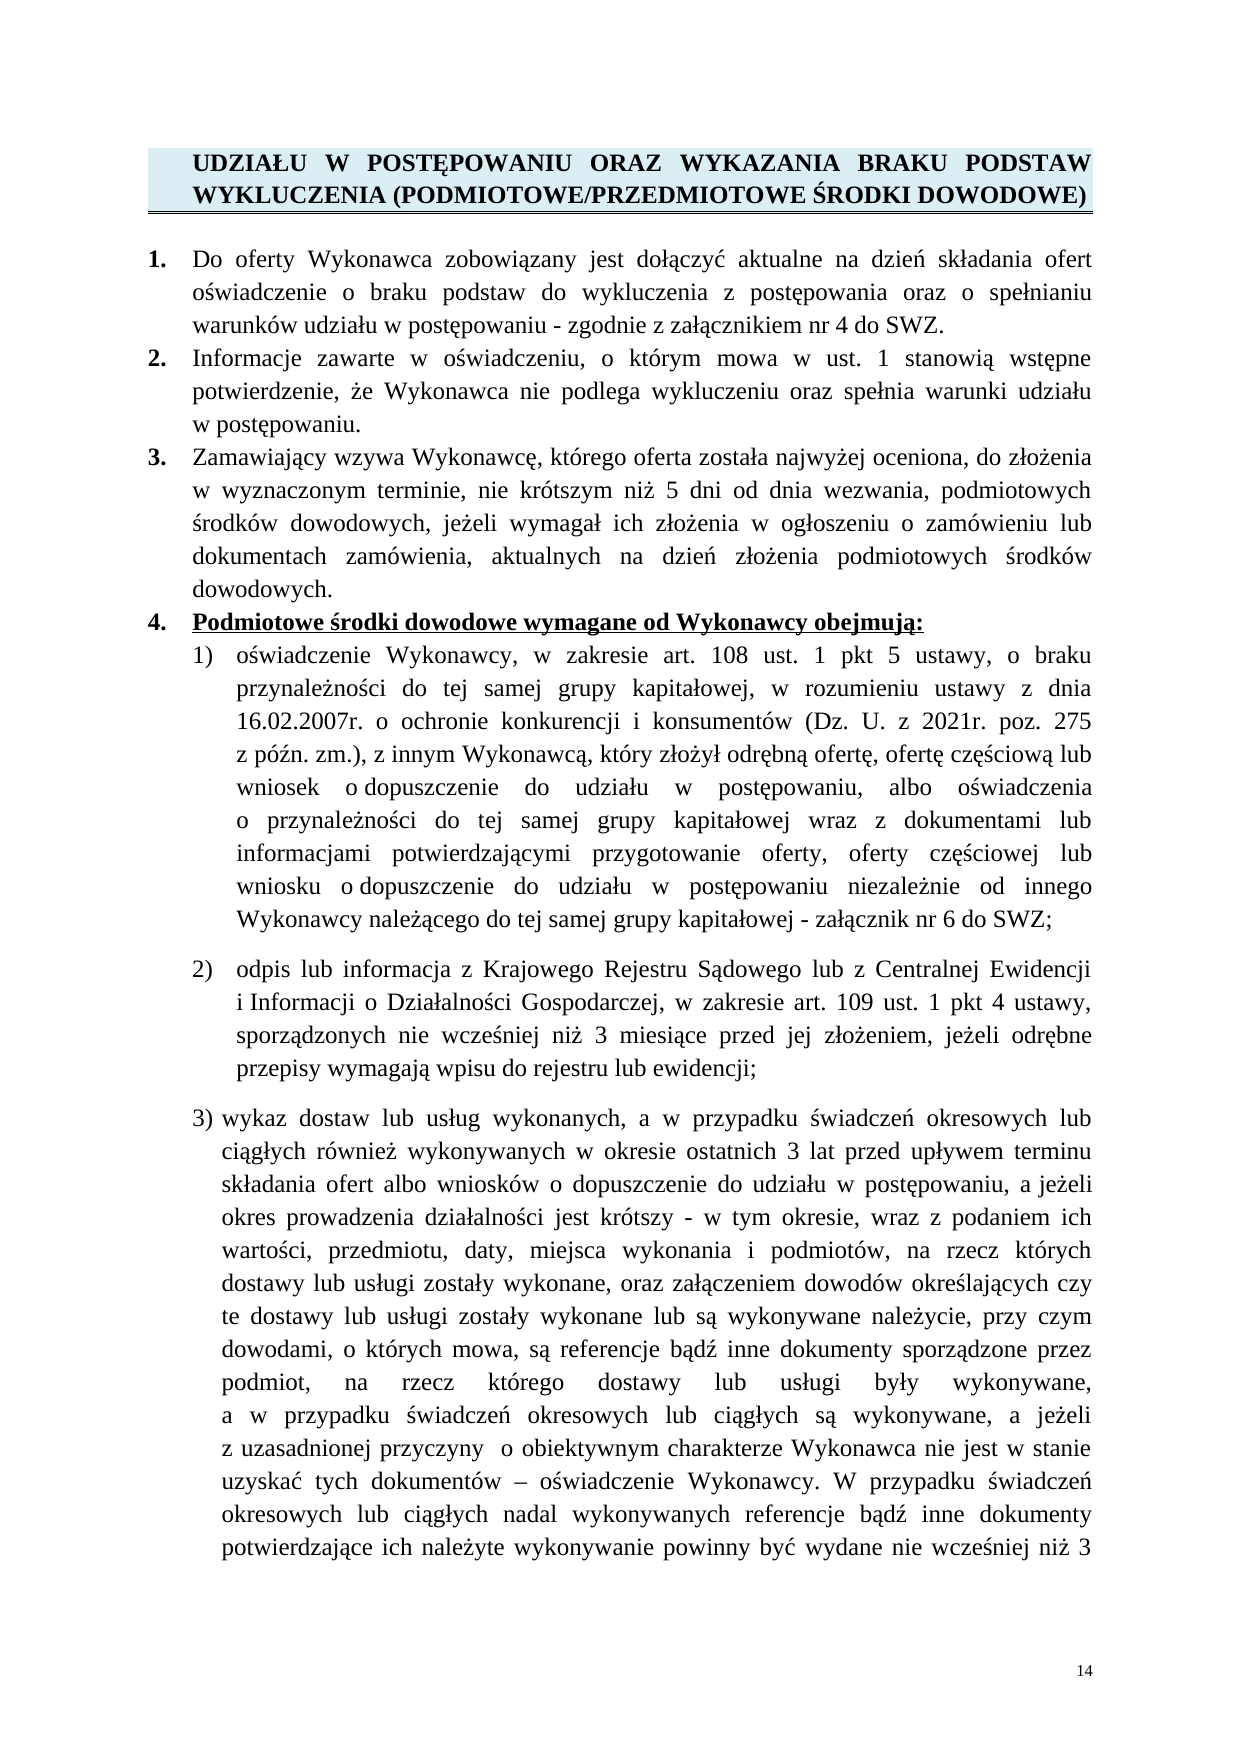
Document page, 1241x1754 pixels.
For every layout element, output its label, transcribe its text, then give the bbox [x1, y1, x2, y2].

text 4. Podmiotowe środki dowodowe wymagane od Wykonawcy obejmują: [148, 607, 1093, 636]
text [148, 148, 1093, 211]
text 2. Informacje zawarte w oświadczeniu, o którym mowa w ust. 1 stanowią wstępne potwierdzenie, że Wykonawca nie podlega wykluczeniu oraz spełnia warunki udziału w postępowaniu. [148, 343, 1093, 438]
text 1. Do oferty Wykonawca zobowiązany jest dołączyć aktualne na dzień składania ofert oświadczenie o braku podstaw do wykluczenia z postępowania oraz o spełnianiu warunków udziału w postępowaniu - zgodnie z załącznikiem nr 4 do SWZ. [148, 244, 1093, 339]
text 2) odpis lub informacja z Krajowego Rejestru Sądowego lub z Centralnej Ewidencji i Informacji o Działalności Gospodarczej, w zakresie art. 109 ust. 1 pkt 4 ustawy, sporządzonych nie wcześniej niż 3 miesiące przed jej złożeniem, jeżeli odrębne przepisy wymagają wpisu do rejestru lub ewidencji; [192, 954, 1093, 1082]
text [192, 1103, 1093, 1561]
text 3. Zamawiający wzywa Wykonawcę, którego oferta została najwyżej oceniona, do złożenia w wyznaczonym terminie, nie krótszym niż 5 dni od dnia wezwania, podmiotowych środków dowodowych, jeżeli wymagał ich złożenia w ogłoszeniu o zamówieniu lub dokumentach zamówienia, aktualnych na dzień złożenia podmiotowych środków dowodowych. [148, 442, 1093, 603]
text 1) oświadczenie Wykonawcy, w zakresie art. 108 ust. 1 pkt 5 ustawy, o braku przynależności do tej samej grupy kapitałowej, w rozumieniu ustawy z dnia 16.02.2007r. o ochronie konkurencji i konsumentów (Dz. U. z 2021r. poz. 275 z późn. zm.), z innym Wykonawcą, który złożył odrębną ofertę, ofertę częściową lub wniosek o dopuszczenie do udziału w postępowaniu, albo oświadczenia o przynależności do tej samej grupy kapitałowej wraz z dokumentami lub informacjami potwierdzającymi przygotowanie oferty, oferty częściowej lub wniosku o dopuszczenie do udziału w postępowaniu niezależnie od innego Wykonawcy należącego do tej samej grupy kapitałowej - załącznik nr 6 do SWZ; [192, 640, 1093, 933]
